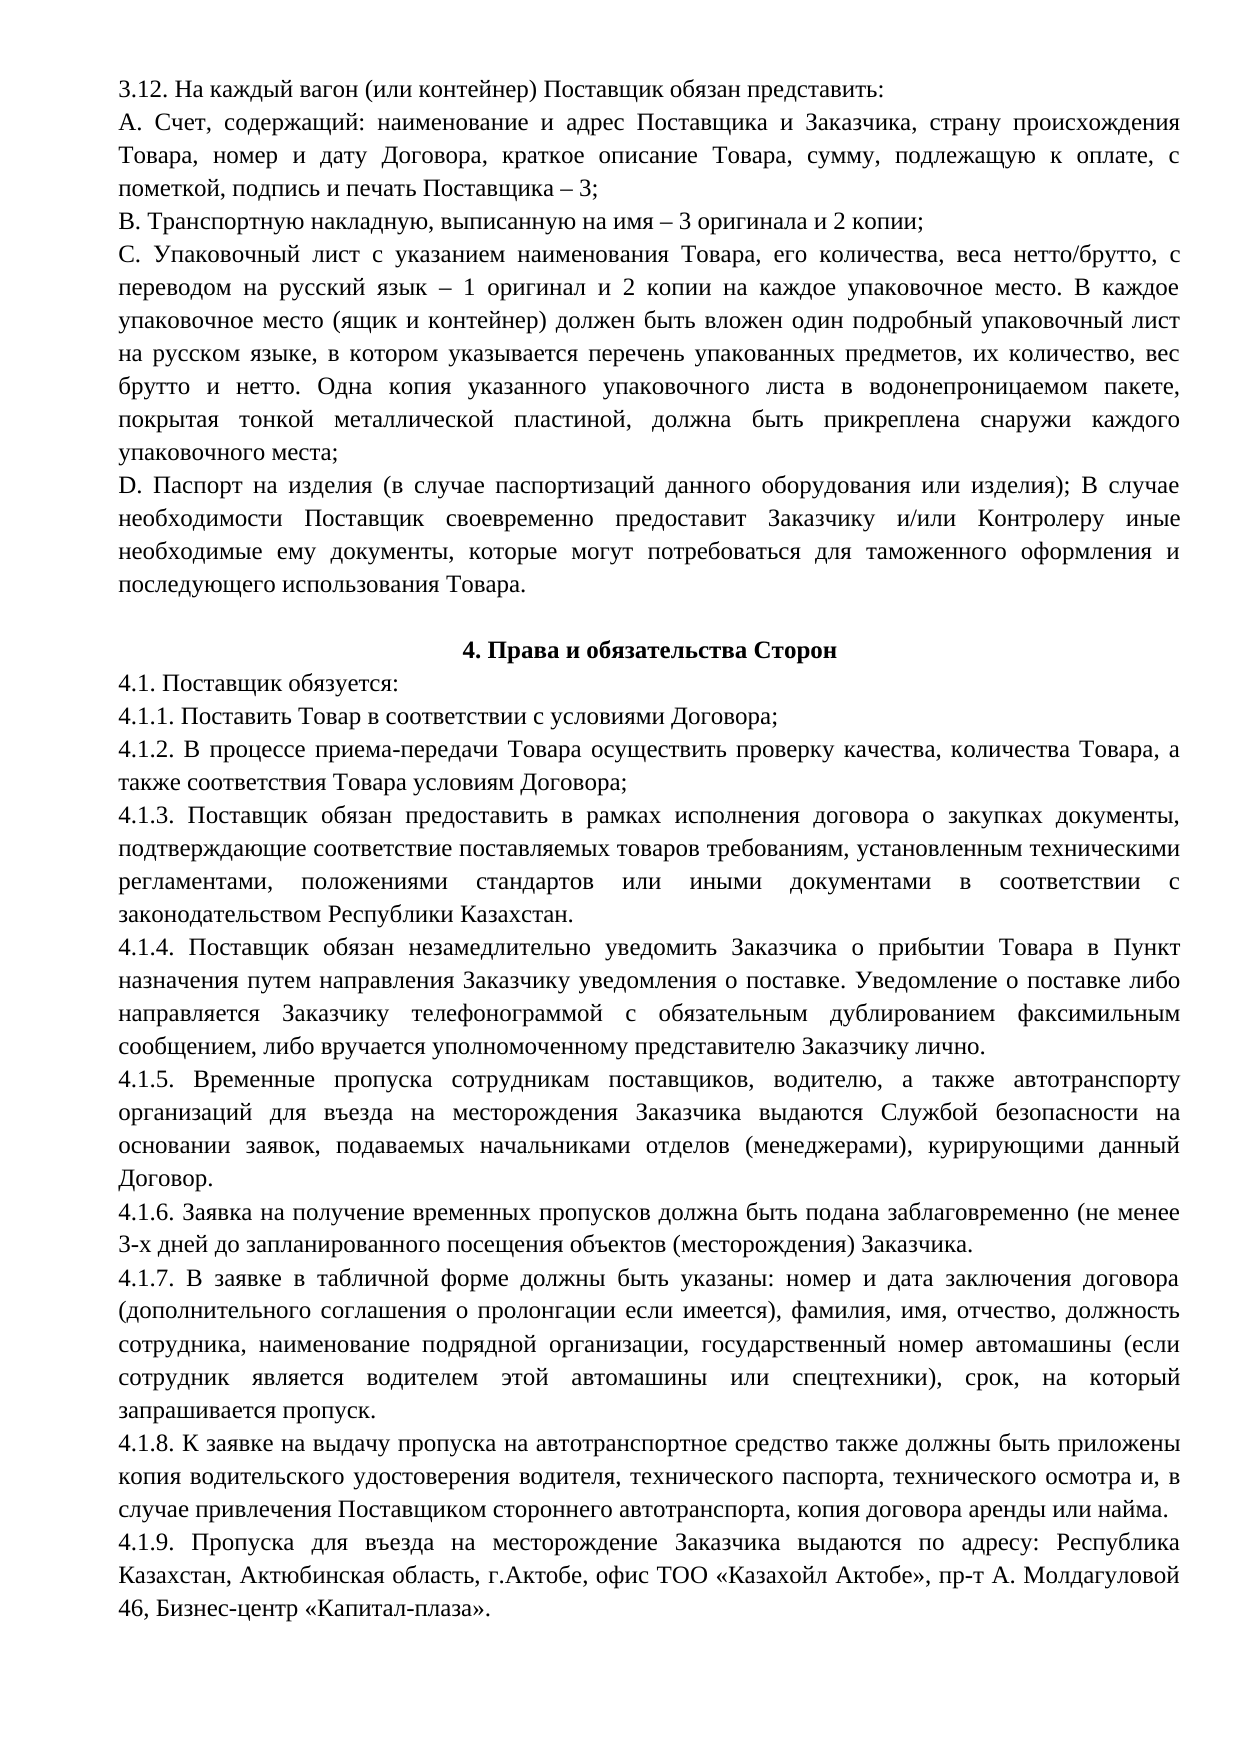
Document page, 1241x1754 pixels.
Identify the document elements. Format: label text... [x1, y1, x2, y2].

text B. Транспортную накладную, выписанную на имя – 3 оригинала и 2 копии; [118, 206, 1181, 235]
text 4.1. Поставщик обязуется: [118, 668, 1181, 697]
text 4.1.3. Поставщик обязан предоставить в рамках исполнения договора о закупках документы, подтверждающие соответствие поставляемых товаров требованиям, установленным техническими регламентами, положениями стандартов или иными документами в соответствии с законодательством Республики Казахстан. [118, 800, 1181, 928]
text 4.1.2. В процессе приема-передачи Товара осуществить проверку качества, количества Товара, а также соответствия Товара условиям Договора; [118, 734, 1181, 796]
text 4.1.4. Поставщик обязан незамедлительно уведомить Заказчика о прибытии Товара в Пункт назначения путем направления Заказчику уведомления о поставке. Уведомление о поставке либо направляется Заказчику телефонограммой с обязательным дублированием факсимильным сообщением, либо вручается уполномоченному представителю Заказчику лично. [118, 932, 1181, 1060]
text A. Счет, содержащий: наименование и адрес Поставщика и Заказчика, страну происхождения Товара, номер и дату Договора, краткое описание Товара, сумму, подлежащую к оплате, с пометкой, подпись и печать Поставщика – 3; [118, 107, 1181, 202]
text 3.12. На каждый вагон (или контейнер) Поставщик обязан представить: [118, 74, 1181, 103]
text 4.1.9. Пропуска для въезда на месторождение Заказчика выдаются по адресу: Республика Казахстан, Актюбинская область, г.Актобе, офис ТОО «Казахойл Актобе», пр-т А. Молдагуловой 46, Бизнес-центр «Капитал-плаза». [118, 1527, 1181, 1622]
text 4.1.1. Поставить Товар в соответствии с условиями Договора; [118, 701, 1181, 730]
text 4.1.7. В заявке в табличной форме должны быть указаны: номер и дата заключения договора (дополнительного соглашения о пролонгации если имеется), фамилия, имя, отчество, должность сотрудника, наименование подрядной организации, государственный номер автомашины (если сотрудник является водителем этой автомашины или спецтехники), срок, на который запрашивается пропуск. [118, 1263, 1181, 1423]
text D. Паспорт на изделия (в случае паспортизаций данного оборудования или изделия); В случае необходимости Поставщик своевременно предоставит Заказчику и/или Контролеру иные необходимые ему документы, которые могут потребоваться для таможенного оформления и последующего использования Товара. [118, 470, 1181, 598]
text 4.1.6. Заявка на получение временных пропусков должна быть подана заблаговременно (не менее 3-х дней до запланированного посещения объектов (месторождения) Заказчика. [118, 1197, 1181, 1258]
text C. Упаковочный лист с указанием наименования Товара, его количества, веса нетто/брутто, с переводом на русский язык – 1 оригинал и 2 копии на каждое упаковочное место. В каждое упаковочное место (ящик и контейнер) должен быть вложен один подробный упаковочный лист на русском языке, в котором указывается перечень упакованных предметов, их количество, вес брутто и нетто. Одна копия указанного упаковочного листа в водонепроницаемом пакете, покрытая тонкой металлической пластиной, должна быть прикреплена снаружи каждого упаковочного места; [118, 239, 1181, 466]
text 4.1.8. К заявке на выдачу пропуска на автотранспортное средство также должны быть приложены копия водительского удостоверения водителя, технического паспорта, технического осмотра и, в случае привлечения Поставщиком стороннего автотранспорта, копия договора аренды или найма. [118, 1428, 1181, 1522]
text 4. Права и обязательства Сторон [118, 635, 1181, 664]
text 4.1.5. Временные пропуска сотрудникам поставщиков, водителю, а также автотранспорту организаций для въезда на месторождения Заказчика выдаются Службой безопасности на основании заявок, подаваемых начальниками отделов (менеджерами), курирующими данный Договор. [118, 1064, 1181, 1192]
